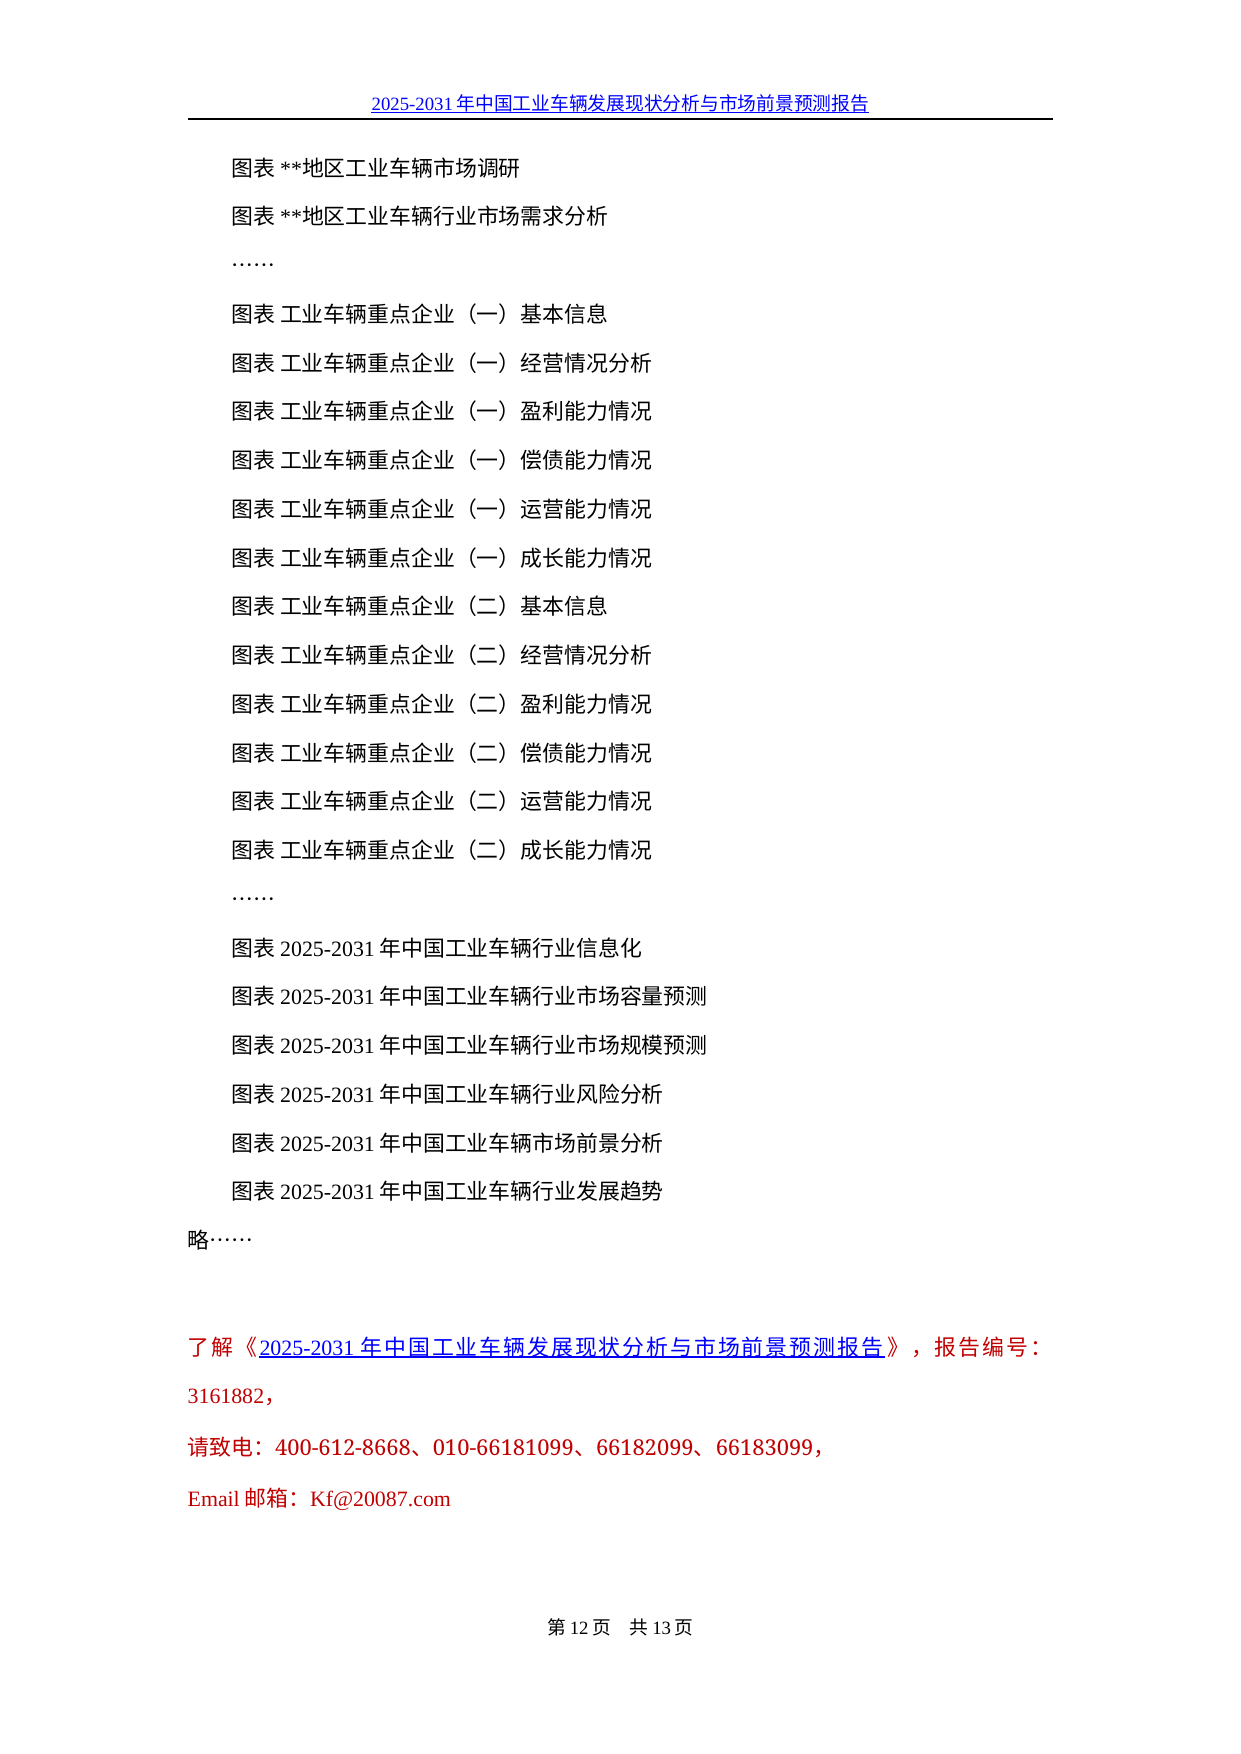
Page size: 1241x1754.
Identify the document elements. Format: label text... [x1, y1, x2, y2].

text 请致电：400-612-8668、010-66181099、66182099、66183099， [187, 1429, 1053, 1462]
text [187, 150, 1053, 1255]
text 了解《2025-2031年中国工业车辆发展现状分析与市场前景预测报告》，报告编号：3161882， [187, 1329, 1053, 1410]
text Email邮箱：Kf@20087.com [187, 1481, 1053, 1513]
